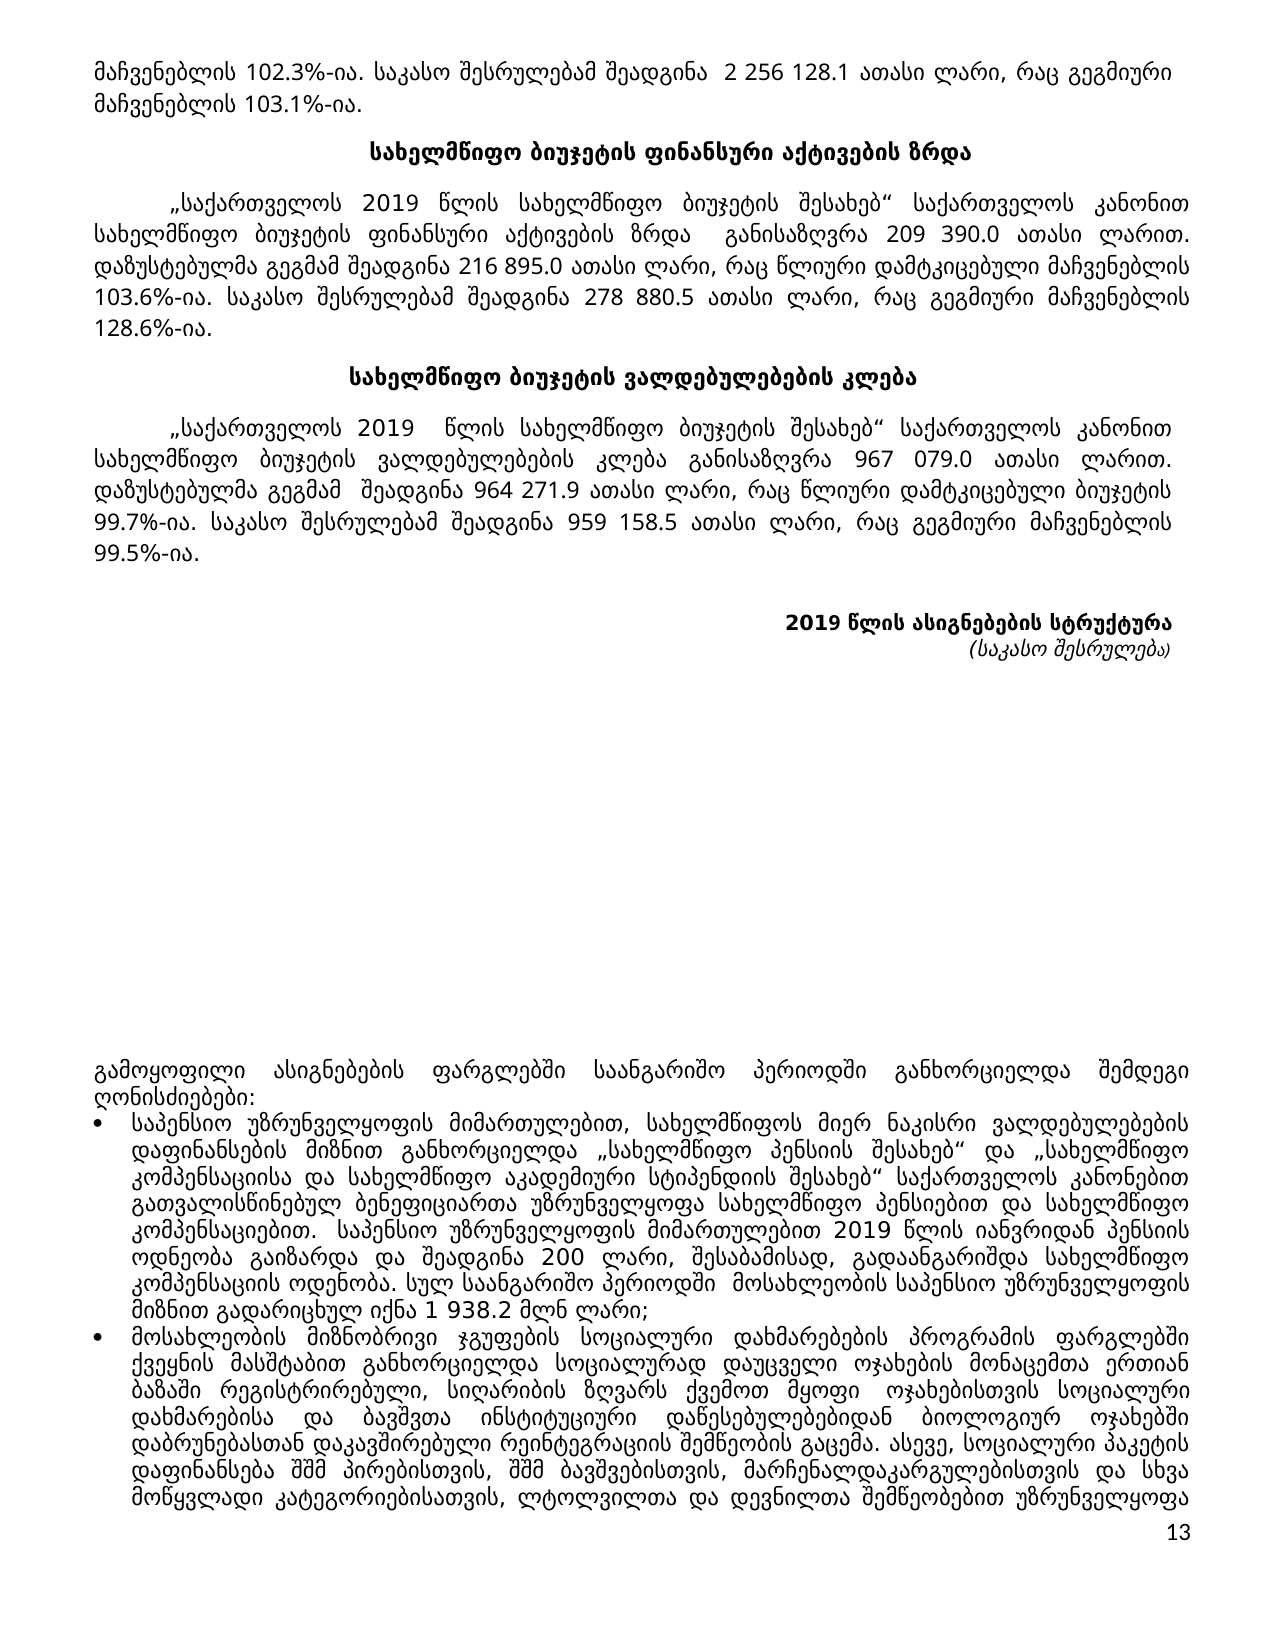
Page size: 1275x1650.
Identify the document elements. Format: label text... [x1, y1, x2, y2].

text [94, 56, 1173, 119]
text „საქართველოს 2019 წლის სახელმწიფო ბიუჯეტის შესახებ“ საქართველოს კანონით სახელმწიფო ბიუჯეტის ფინანსური აქტივების ზრდა განისაზღვრა 209 390.0 ათასი ლარით. დაზუსტებულმა გეგმამ შეადგინა 216 895.0 ათასი ლარი, რაც წლიური დამტკიცებული მაჩვენებლის 103.6%-ია. საკასო შესრულებამ შეადგინა 278 880.5 ათასი ლარი, რაც გეგმიური მაჩვენებლის 128.6%-ია. [94, 187, 1191, 343]
text სახელმწიფო ბიუჯეტის ვალდებულებების კლება [94, 364, 1173, 391]
text საპენსიო უზრუნველყოფის მიმართულებით, სახელმწიფოს მიერ ნაკისრი ვალდებულებების დაფინანსების მიზნით განხორციელდა „სახელმწიფო პენსიის შესახებ“ და „სახელმწიფო კომპენსაციისა და სახელმწიფო აკადემიური სტიპენდიის შესახებ“ საქართველოს კანონებით გათვალისწინებულ ბენეფიციართა უზრუნველყოფა სახელმწიფო პენსიებით და სახელმწიფო კომპენსაციებით. საპენსიო უზრუნველყოფის მიმართულებით 2019 წლის იანვრიდან პენსიის ოდნეობა გაიზარდა და შეადგინა 200 ლარი, შესაბამისად, გადაანგარიშდა სახელმწიფო კომპენსაციის ოდენობა. სულ საანგარიშო პერიოდში მოსახლეობის საპენსიო უზრუნველყოფის მიზნით გადარიცხულ იქნა 1 938.2 მლნ ლარი; [94, 1110, 1191, 1324]
list გამოყოფილი ასიგნებების ფარგლებში საანგარიშო პერიოდში განხორციელდა შემდეგი ღონისძიებები: [94, 1057, 1191, 1110]
text 2019 წლის ასიგნებების სტრუქტურა [94, 608, 1173, 637]
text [94, 1324, 1191, 1510]
text (საკასო შესრულება) [94, 637, 1173, 661]
text „საქართველოს 2019 წლის სახელმწიფო ბიუჯეტის შესახებ“ საქართველოს კანონით სახელმწიფო ბიუჯეტის ვალდებულებების კლება განისაზღვრა 967 079.0 ათასი ლარით. დაზუსტებულმა გეგმამ შეადგინა 964 271.9 ათასი ლარი, რაც წლიური დამტკიცებული ბიუჯეტის 99.7%-ია. საკასო შესრულებამ შეადგინა 959 158.5 ათასი ლარი, რაც გეგმიური მაჩვენებლის 99.5%-ია. [94, 412, 1173, 568]
text სახელმწიფო ბიუჯეტის ფინანსური აქტივების ზრდა [94, 139, 1173, 166]
